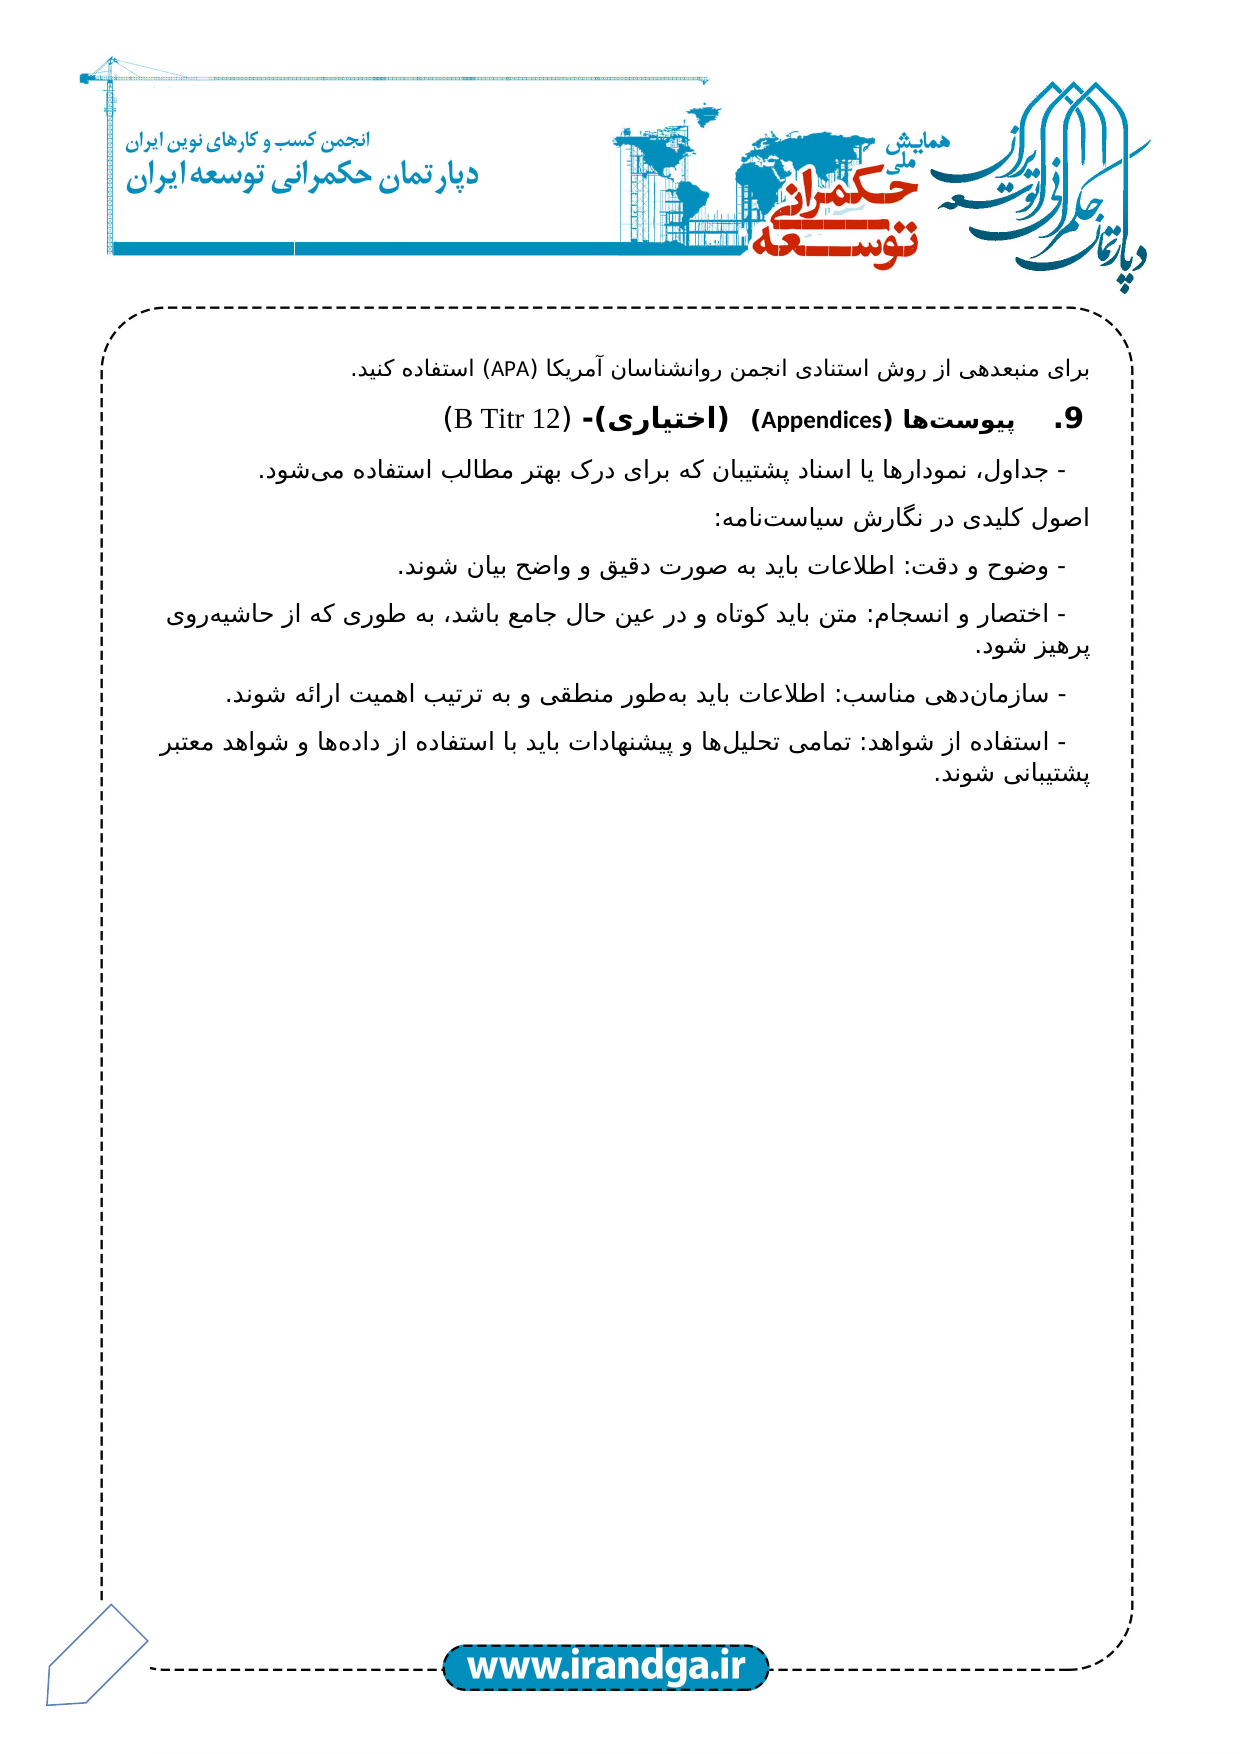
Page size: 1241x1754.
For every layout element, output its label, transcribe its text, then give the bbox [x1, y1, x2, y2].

picture [1, 1, 1241, 1754]
text - وضوح و دقت: اطلاعات باید به صورت دقیق و واضح بیان شوند. [150, 551, 1090, 580]
text - استفاده از شواهد: تمامی تحلیل‌ها و پیشنهادات باید با استفاده از داده‌ها و شواهد معتبر پشتیبانی شوند. [150, 727, 1090, 787]
text برای منبع‎دهی از روش استنادی انجمن روانشناسان آمریکا (APA) استفاده کنید. [150, 354, 1090, 382]
text اصول کلیدی در نگارش سیاست‌نامه: [150, 503, 1090, 532]
list پیوست‌ها (Appendices) (اختیاری)- (B Titr 12) [150, 401, 1053, 435]
text - سازمان‌دهی مناسب: اطلاعات باید به‌طور منطقی و به ترتیب اهمیت ارائه شوند. [150, 679, 1090, 708]
text - اختصار و انسجام: متن باید کوتاه و در عین حال جامع باشد، به طوری که از حاشیه‌روی پرهیز شود. [150, 599, 1090, 660]
text - جداول، نمودارها یا اسناد پشتیبان که برای درک بهتر مطالب استفاده می‌شود. [150, 455, 1090, 484]
